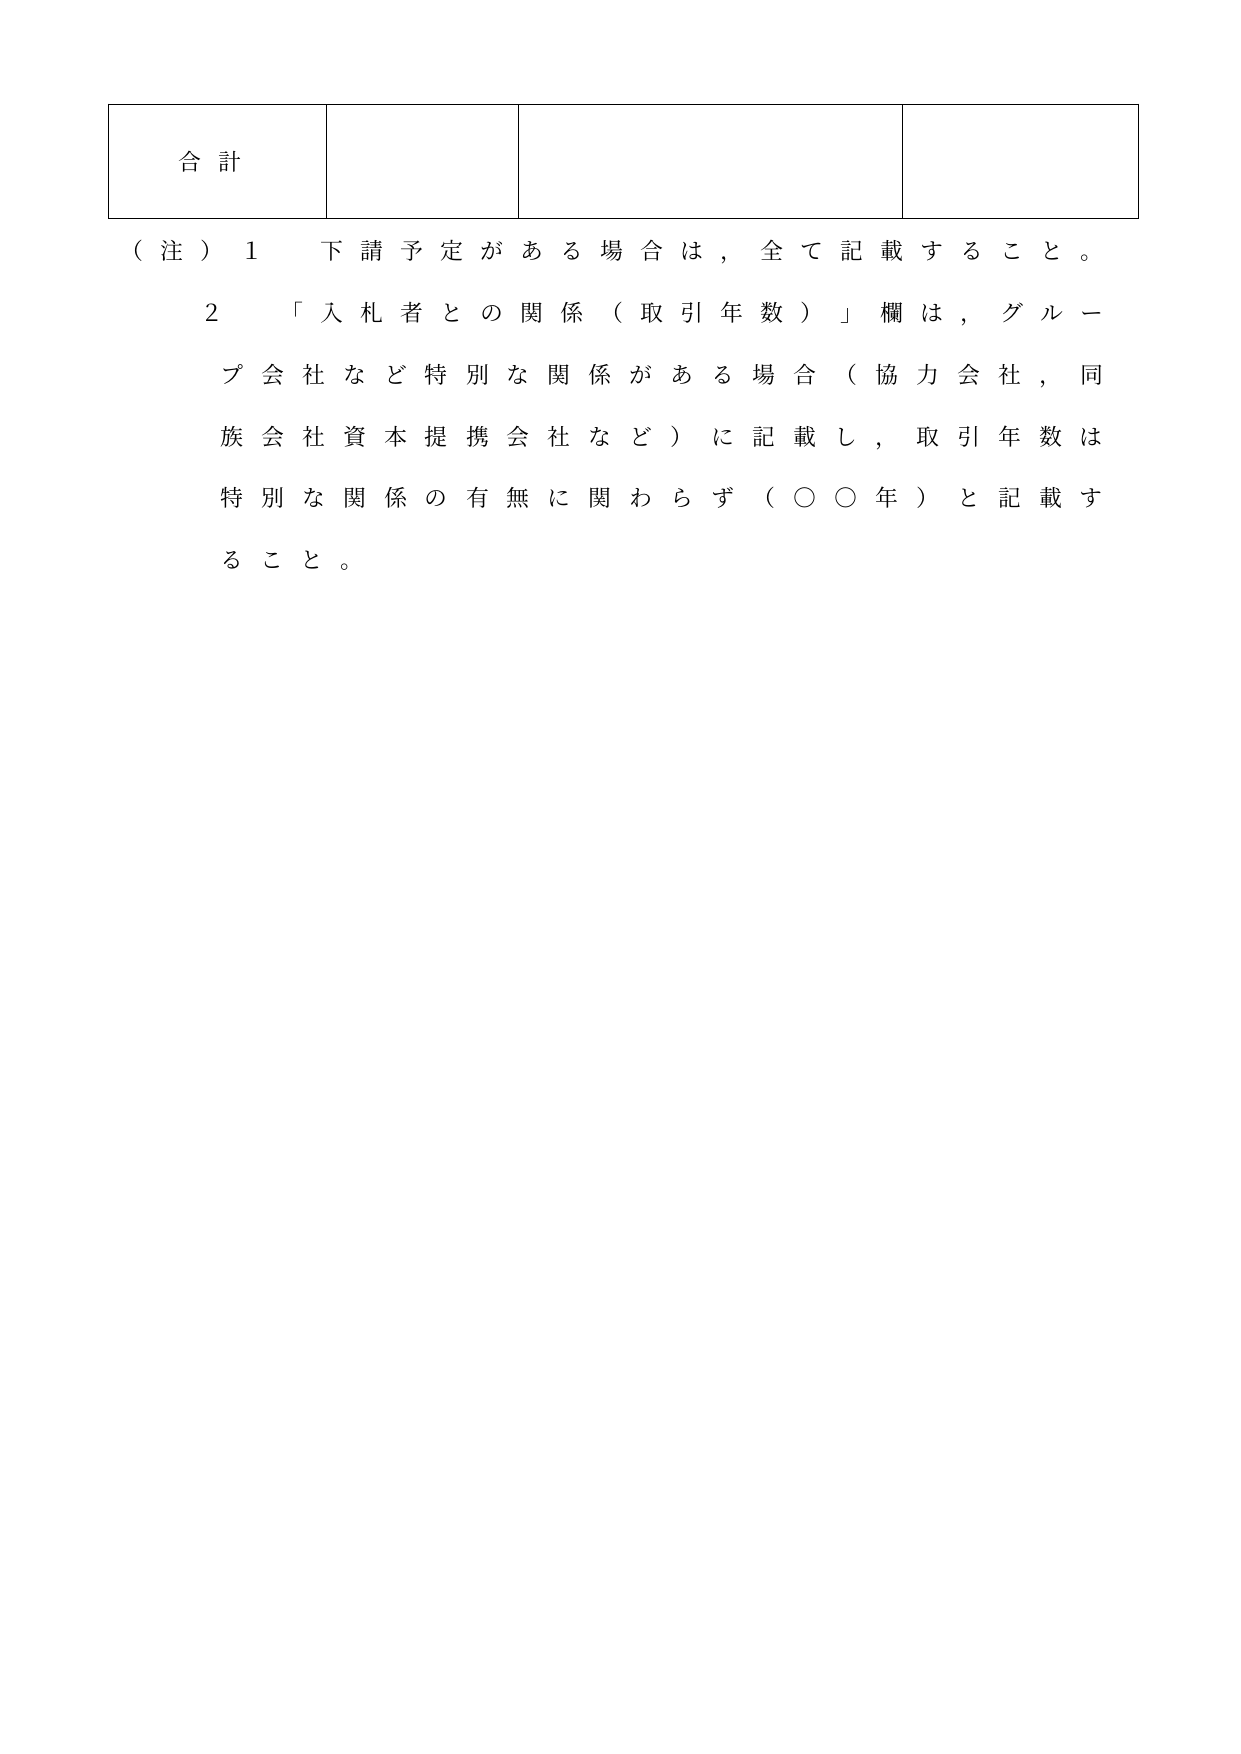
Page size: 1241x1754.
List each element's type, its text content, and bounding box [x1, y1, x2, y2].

table_cell [519, 105, 902, 217]
text （注）１ 下請予定がある場合は，全て記載すること。 [120, 219, 1120, 280]
table_cell [903, 105, 1138, 217]
text ２ 「入札者との関係（取引年数）」欄は，グループ会社など特別な関係がある場合（協力会社，同族会社資本提携会社など）に記載し，取引年数は特別な関係の有無に関わらず（○○年）と記載すること。 [183, 280, 1120, 590]
table_cell 合計 [109, 105, 326, 217]
table_cell [327, 105, 518, 217]
